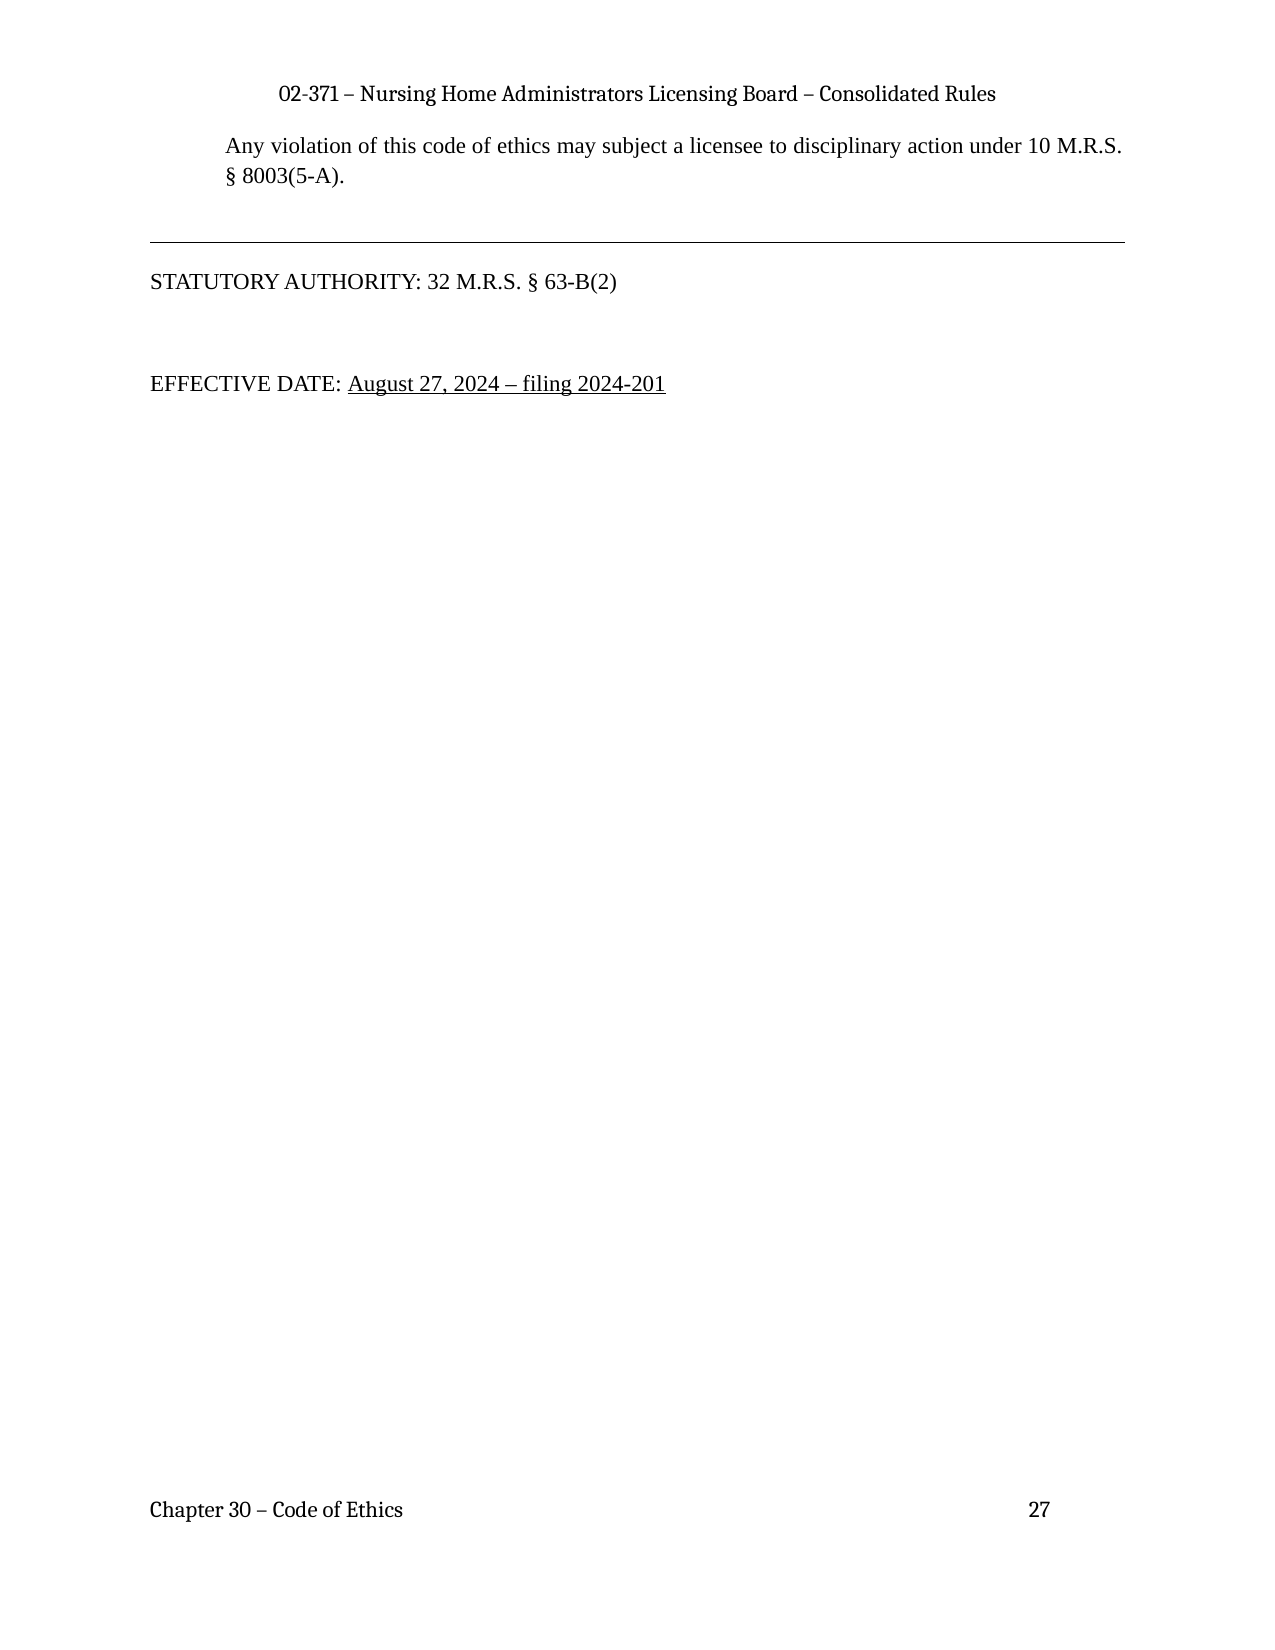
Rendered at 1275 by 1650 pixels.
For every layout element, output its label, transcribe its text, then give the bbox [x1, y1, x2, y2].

text EFFECTIVE DATE: August 27, 2024 – filing 2024-201 [150, 370, 1125, 396]
text STATUTORY AUTHORITY: 32 M.R.S. § 63-B(2) [150, 268, 1125, 294]
text Any violation of this code of ethics may subject a licensee to disciplinary action under 10 M.R.S. § 8003(5-A). [150, 132, 1125, 189]
